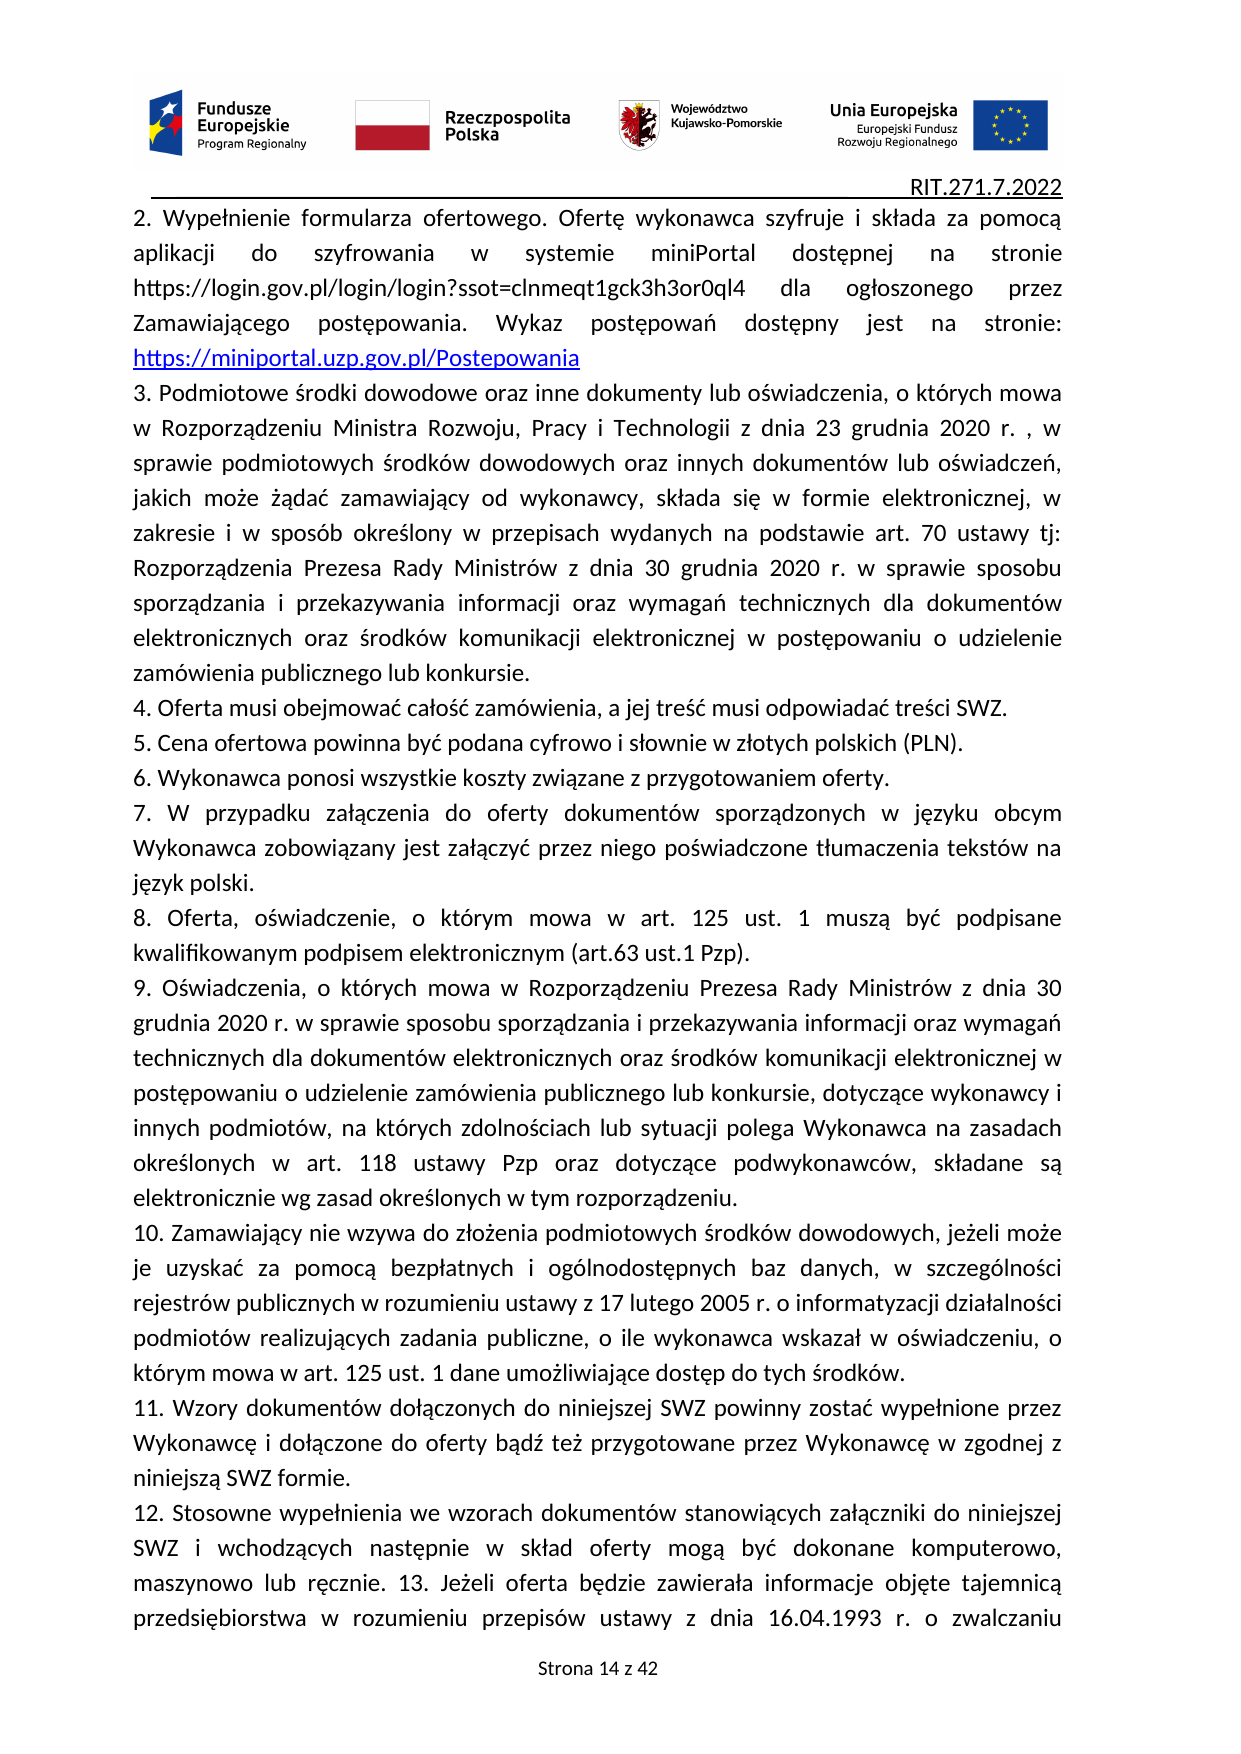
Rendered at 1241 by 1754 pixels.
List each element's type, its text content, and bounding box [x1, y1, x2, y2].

text 9. Oświadczenia, o których mowa w Rozporządzeniu Prezesa Rady Ministrów z dnia 30 grudnia 2020 r. w sprawie sposobu sporządzania i przekazywania informacji oraz wymagań technicznych dla dokumentów elektronicznych oraz środków komunikacji elektronicznej w postępowaniu o udzielenie zamówienia publicznego lub konkursie, dotyczące wykonawcy i innych podmiotów, na których zdolnościach lub sytuacji polega Wykonawca na zasadach określonych w art. 118 ustawy Pzp oraz dotyczące podwykonawców, składane są elektronicznie wg zasad określonych w tym rozporządzeniu. [133, 972, 1063, 1212]
text 4. Oferta musi obejmować całość zamówienia, a jej treść musi odpowiadać treści SWZ. [133, 692, 1063, 722]
text 5. Cena ofertowa powinna być podana cyfrowo i słownie w złotych polskich (PLN). [133, 727, 1063, 757]
text 11. Wzory dokumentów dołączonych do niniejszej SWZ powinny zostać wypełnione przez Wykonawcę i dołączone do oferty bądź też przygotowane przez Wykonawcę w zgodnej z niniejszą SWZ formie. [133, 1392, 1063, 1492]
text 10. Zamawiający nie wzywa do złożenia podmiotowych środków dowodowych, jeżeli może je uzyskać za pomocą bezpłatnych i ogólnodostępnych baz danych, w szczególności rejestrów publicznych w rozumieniu ustawy z 17 lutego 2005 r. o informatyzacji działalności podmiotów realizujących zadania publiczne, o ile wykonawca wskazał w oświadczeniu, o którym mowa w art. 125 ust. 1 dane umożliwiające dostęp do tych środków. [133, 1217, 1063, 1387]
text 3. Podmiotowe środki dowodowe oraz inne dokumenty lub oświadczenia, o których mowa w Rozporządzeniu Ministra Rozwoju, Pracy i Technologii z dnia 23 grudnia 2020 r. , w sprawie podmiotowych środków dowodowych oraz innych dokumentów lub oświadczeń, jakich może żądać zamawiający od wykonawcy, składa się w formie elektronicznej, w zakresie i w sposób określony w przepisach wydanych na podstawie art. 70 ustawy tj: Rozporządzenia Prezesa Rady Ministrów z dnia 30 grudnia 2020 r. w sprawie sposobu sporządzania i przekazywania informacji oraz wymagań technicznych dla dokumentów elektronicznych oraz środków komunikacji elektronicznej w postępowaniu o udzielenie zamówienia publicznego lub konkursie. [133, 377, 1063, 687]
text 7. W przypadku załączenia do oferty dokumentów sporządzonych w języku obcym Wykonawca zobowiązany jest załączyć przez niego poświadczone tłumaczenia tekstów na język polski. [133, 797, 1063, 897]
text 6. Wykonawca ponosi wszystkie koszty związane z przygotowaniem oferty. [133, 762, 1063, 792]
picture [133, 73, 1064, 172]
text 8. Oferta, oświadczenie, o którym mowa w art. 125 ust. 1 muszą być podpisane kwalifikowanym podpisem elektronicznym (art.63 ust.1 Pzp). [133, 902, 1063, 967]
text 2. Wypełnienie formularza ofertowego. Ofertę wykonawca szyfruje i składa za pomocą aplikacji do szyfrowania w systemie miniPortal dostępnej na stronie https://login.gov.pl/login/login?ssot=clnmeqt1gck3h3or0ql4 dla ogłoszonego przez Zamawiającego postępowania. Wykaz postępowań dostępny jest na stronie: https://miniportal.uzp.gov.pl/Postepowania [133, 202, 1063, 372]
